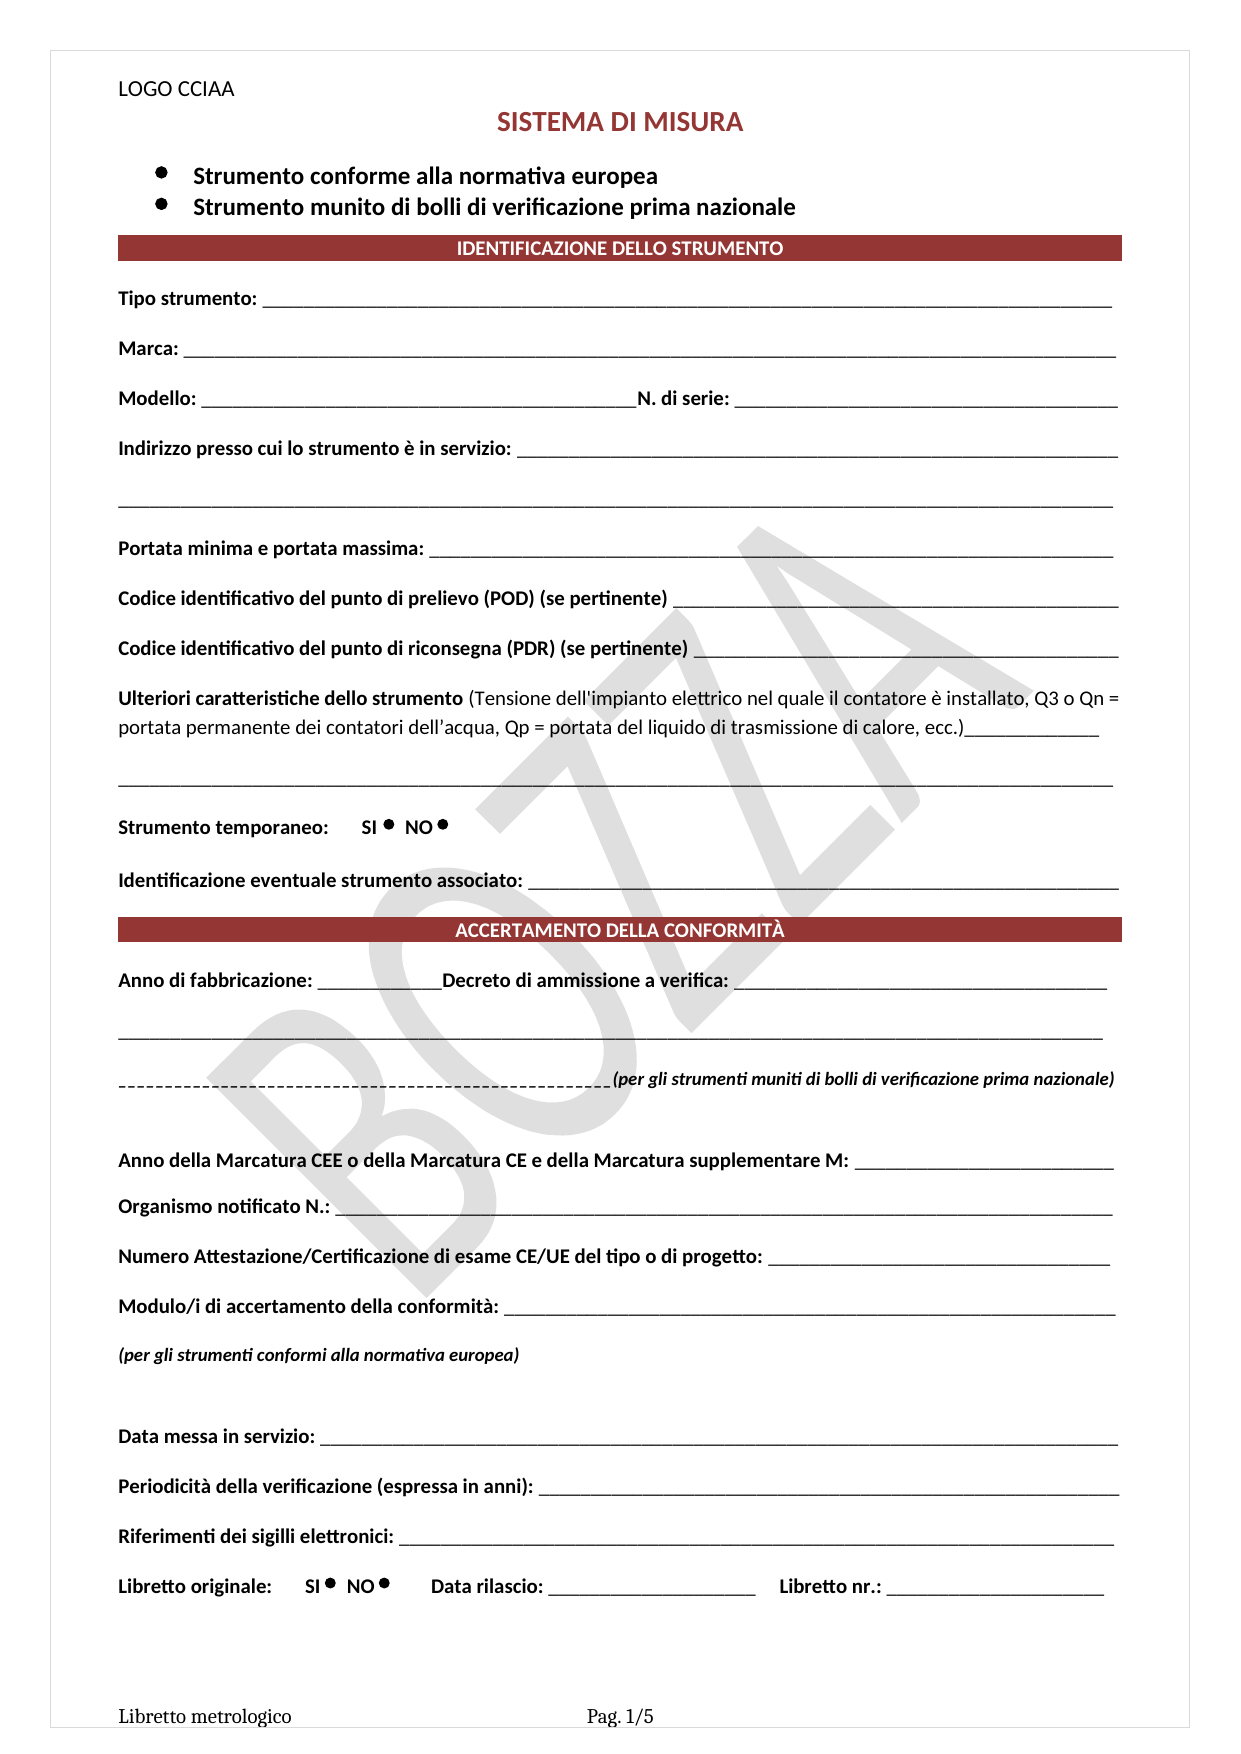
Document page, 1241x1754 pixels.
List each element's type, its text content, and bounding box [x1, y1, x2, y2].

text Modulo/i di accertamento della conformità: ___________________________________________________________ [118, 1293, 1122, 1319]
text ACCERTAMENTO DELLA CONFORMITÀ [118, 917, 1122, 942]
text Data messa in servizio: _____________________________________________________________________________ [118, 1423, 1122, 1448]
text SISTEMA DI MISURA [118, 103, 1122, 139]
text Identificazione eventuale strumento associato: _________________________________________________________ [118, 867, 1122, 892]
text Numero Attestazione/Certificazione di esame CE/UE del tipo o di progetto: _________________________________ [118, 1243, 1122, 1269]
text Organismo notificato N.: ___________________________________________________________________________ [118, 1193, 1122, 1219]
text _______________________________________________________________________________________________ [118, 1017, 1122, 1042]
text _____________________________________________________(per gli strumenti muniti di bolli di verificazione prima nazionale) [118, 1067, 1122, 1090]
text Portata minima e portata massima: __________________________________________________________________ [118, 535, 1122, 561]
text ________________________________________________________________________________________________ [118, 485, 1122, 511]
text IDENTIFICAZIONE DELLO STRUMENTO [118, 235, 1122, 261]
list Strumento conforme alla normativa europea [156, 160, 1122, 191]
text ________________________________________________________________________________________________ [118, 764, 1122, 790]
text Modello: __________________________________________N. di serie: _____________________________________ [118, 385, 1122, 411]
text Ulteriori caratteristiche dello strumento (Tensione dell'impianto elettrico nel quale il contatore è installato, Q3 o Qn = portata permanente dei contatori dell’acqua, Qp = portata del liquido di trasmissione di calore, ecc.)_____________ [118, 685, 1122, 740]
text Libretto originale: SI NO Data rilascio: ____________________ Libretto nr.: _____________________ [118, 1573, 1122, 1600]
text Marca: __________________________________________________________________________________________ [118, 335, 1122, 361]
text Tipo strumento: __________________________________________________________________________________ [118, 285, 1122, 311]
text Periodicità della verificazione (espressa in anni): ________________________________________________________ [118, 1473, 1122, 1498]
text Anno della Marcatura CEE o della Marcatura CE e della Marcatura supplementare M: _________________________ [118, 1147, 1122, 1172]
text Anno di fabbricazione: ____________Decreto di ammissione a verifica: ____________________________________ [118, 967, 1122, 992]
text Strumento temporaneo: SI NO [118, 814, 1122, 841]
list Strumento munito di bolli di verificazione prima nazionale [156, 191, 1122, 223]
text Riferimenti dei sigilli elettronici: _____________________________________________________________________ [118, 1523, 1122, 1548]
text Indirizzo presso cui lo strumento è in servizio: __________________________________________________________ [118, 435, 1122, 461]
text Codice identificativo del punto di prelievo (POD) (se pertinente) ___________________________________________ [118, 585, 1122, 611]
text Codice identificativo del punto di riconsegna (PDR) (se pertinente) _________________________________________ [118, 635, 1122, 661]
text (per gli strumenti conformi alla normativa europea) [118, 1343, 1122, 1366]
